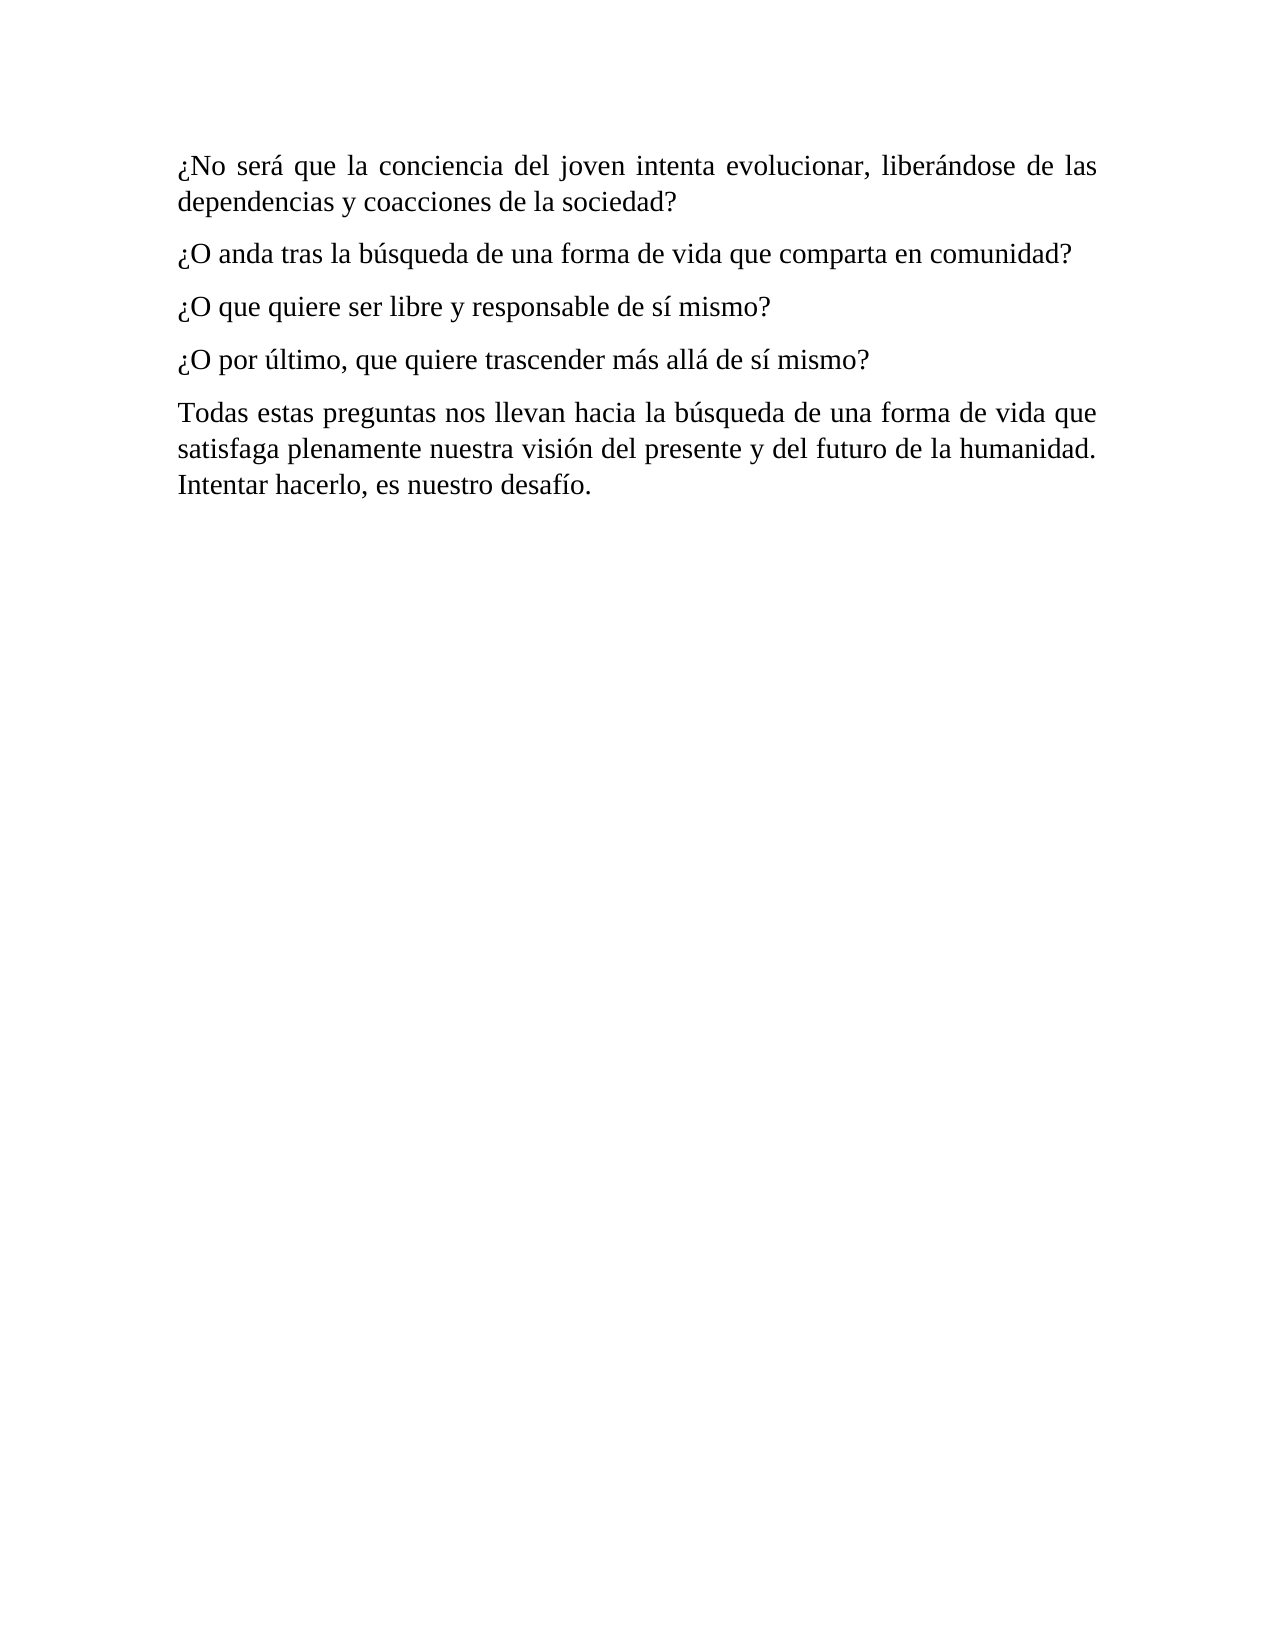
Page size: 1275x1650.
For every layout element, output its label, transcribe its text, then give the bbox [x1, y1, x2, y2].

text ¿O que quiere ser libre y responsable de sí mismo? [177, 289, 1098, 323]
text ¿No será que la conciencia del joven intenta evolucionar, liberándose de las dependencias y coacciones de la sociedad? [177, 148, 1098, 217]
text Todas estas preguntas nos llevan hacia la búsqueda de una forma de vida que satisfaga plenamente nuestra visión del presente y del futuro de la humanidad. Intentar hacerlo, es nuestro desafío. [177, 395, 1098, 501]
text ¿O anda tras la búsqueda de una forma de vida que comparta en comunidad? [177, 237, 1098, 270]
text ¿O por último, que quiere trascender más allá de sí mismo? [177, 342, 1098, 376]
